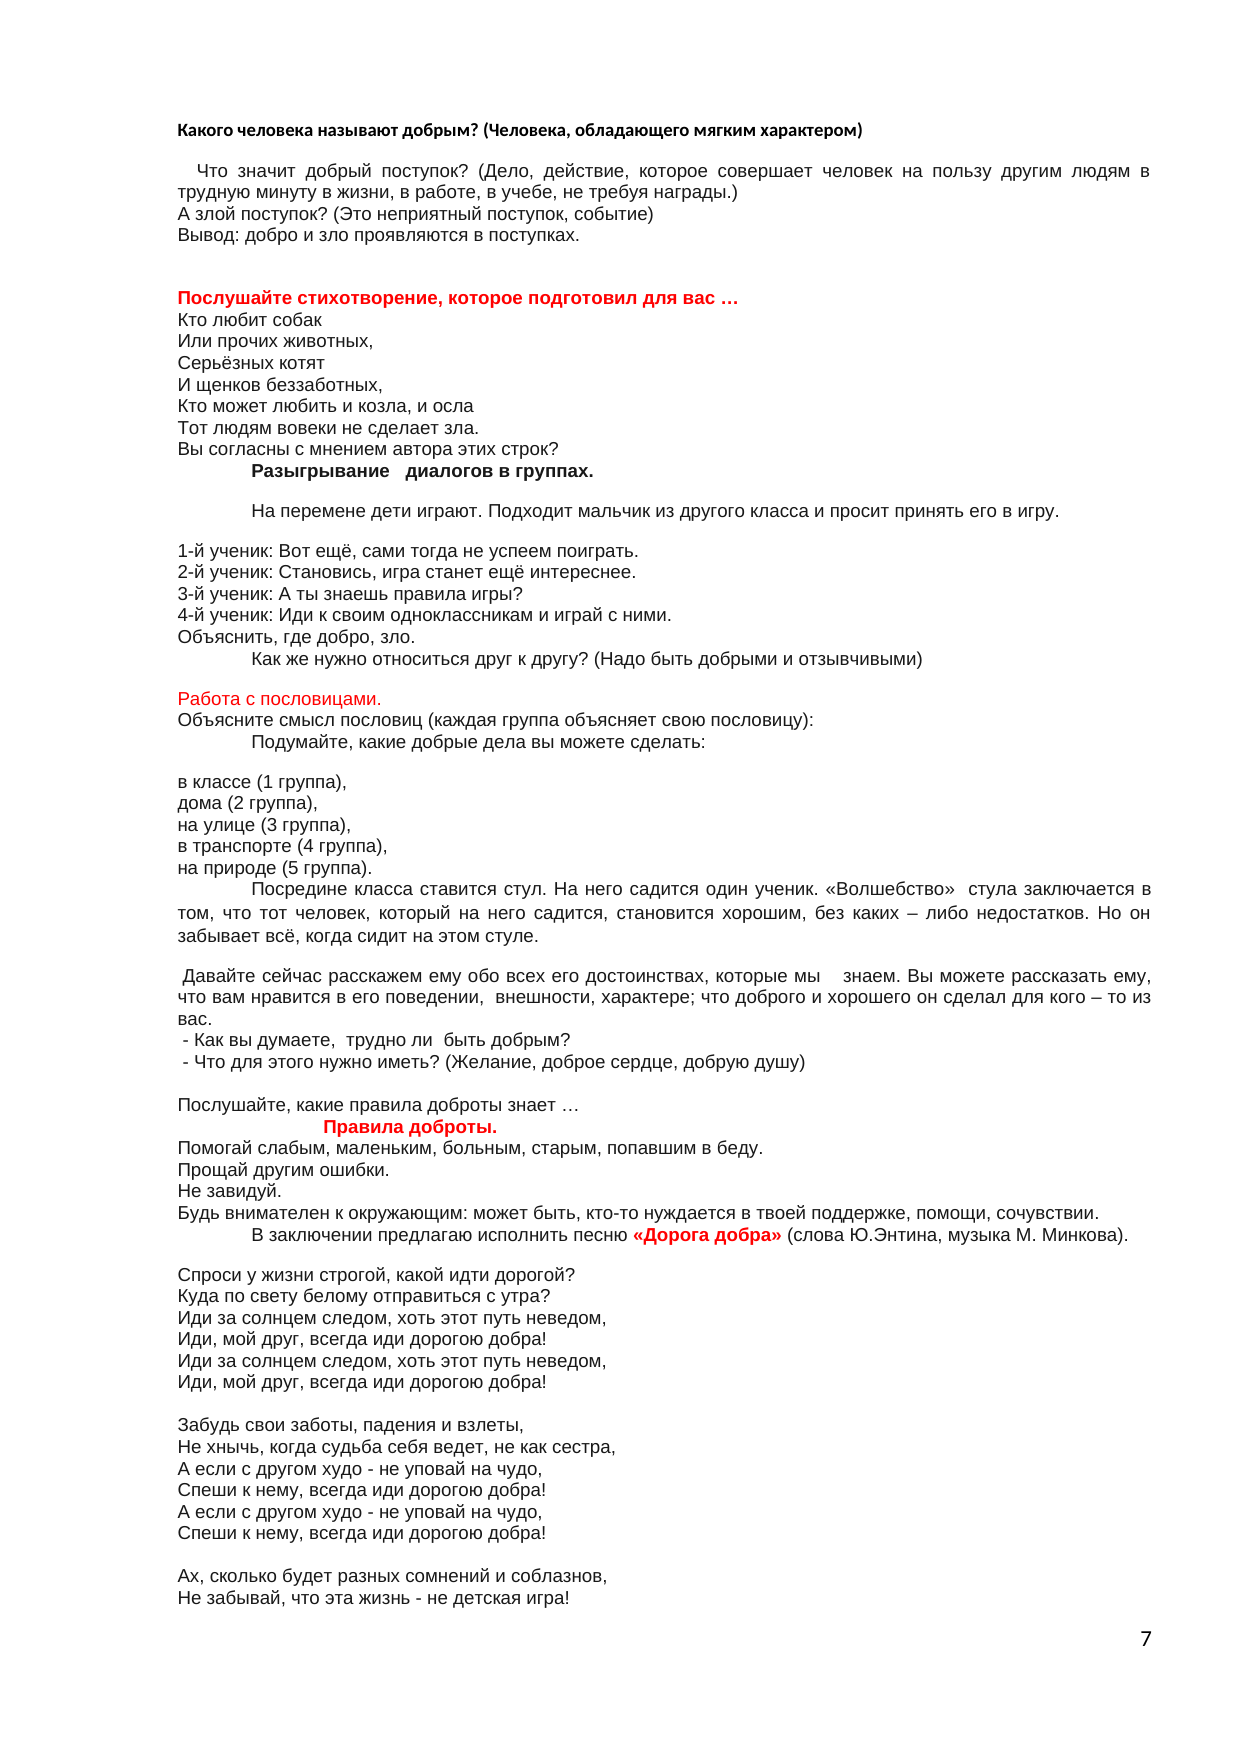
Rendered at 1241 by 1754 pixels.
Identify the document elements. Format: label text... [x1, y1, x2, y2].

text на природе (5 группа). [177, 857, 1152, 878]
text Работа с пословицами. [177, 687, 1152, 709]
text В заключении предлагаю исполнить песню «Дорога добра» (слова Ю.Энтина, музыка М. Минкова). [177, 1223, 1152, 1245]
text На перемене дети играют. Подходит мальчик из другого класса и просит принять его в игру. [177, 499, 1152, 521]
text Иди, мой друг, всегда иди дорогою добра! [177, 1371, 1152, 1393]
text Забудь свои заботы, падения и взлеты, [177, 1414, 1152, 1436]
text Помогай слабым, маленьким, больным, старым, попавшим в беду. [177, 1137, 1152, 1159]
text Куда по свету белому отправиться с утра? [177, 1285, 1152, 1306]
text А если с другом худо - не уповай на чудо, [177, 1501, 1152, 1522]
text 1-й ученик: Вот ещё, сами тогда не успеем поиграть. [177, 539, 1152, 561]
text в транспорте (4 группа), [177, 835, 1152, 857]
text Не завидуй. [177, 1180, 1152, 1202]
text Прощай другим ошибки. [177, 1159, 1152, 1180]
text Какого человека называют добрым? (Человека, обладающего мягким характером) [177, 118, 1152, 141]
text Кто может любить и козла, и осла [177, 395, 1152, 416]
text Подумайте, какие добрые дела вы можете сделать: [177, 730, 1152, 752]
text на улице (3 группа), [177, 813, 1152, 835]
text Будь внимателен к окружающим: может быть, кто-то нуждается в твоей поддержке, помощи, сочувствии. [177, 1202, 1152, 1223]
text Серьёзных котят [177, 352, 1152, 373]
text дома (2 группа), [177, 792, 1152, 813]
text - Что для этого нужно иметь? (Желание, доброе сердце, добрую душу) [177, 1051, 1152, 1072]
text Спроси у жизни строгой, какой идти дорогой? [177, 1263, 1152, 1285]
text Давайте сейчас расскажем ему обо всех его достоинствах, которые мы знаем. Вы можете рассказать ему, что вам нравится в его поведении, внешности, характере; что доброго и хорошего он сделал для кого – то из вас. [177, 964, 1152, 1029]
text Иди за солнцем следом, хоть этот путь неведом, [177, 1349, 1152, 1371]
text Или прочих животных, [177, 330, 1152, 352]
text Вы согласны с мнением автора этих строк? [177, 438, 1152, 459]
text - Как вы думаете, трудно ли быть добрым? [177, 1029, 1152, 1051]
text 3-й ученик: А ты знаешь правила игры? [177, 583, 1152, 604]
text Послушайте, какие правила доброты знает … [177, 1094, 1152, 1116]
text Объясните смысл пословиц (каждая группа объясняет свою пословицу): [177, 709, 1152, 730]
text Спеши к нему, всегда иди дорогою добра! [177, 1522, 1152, 1544]
text Что значит добрый поступок? (Дело, действие, которое совершает человек на пользу другим людям в трудную минуту в жизни, в работе, в учебе, не требуя награды.) [177, 159, 1152, 203]
text Как же нужно относиться друг к другу? (Надо быть добрыми и отзывчивыми) [177, 647, 1152, 669]
text Послушайте стихотворение, которое подготовил для вас … [177, 287, 1152, 309]
text Правила доброты. [177, 1116, 1152, 1137]
text 2-й ученик: Становись, игра станет ещё интереснее. [177, 561, 1152, 583]
text Посредине класса ставится стул. На него садится один ученик. «Волшебство» стула заключается в том, что тот человек, который на него садится, становится хорошим, без каких – либо недостатков. Но он забывает всё, когда сидит на этом стуле. [177, 878, 1152, 946]
text И щенков беззаботных, [177, 373, 1152, 395]
text Не хнычь, когда судьба себя ведет, не как сестра, [177, 1436, 1152, 1457]
text Разыгрывание диалогов в группах. [177, 459, 1152, 481]
text Спеши к нему, всегда иди дорогою добра! [177, 1479, 1152, 1501]
text Иди, мой друг, всегда иди дорогою добра! [177, 1328, 1152, 1349]
text Ах, сколько будет разных сомнений и соблазнов, [177, 1565, 1152, 1587]
text А злой поступок? (Это неприятный поступок, событие) [177, 203, 1152, 224]
text в классе (1 группа), [177, 770, 1152, 792]
text Тот людям вовеки не сделает зла. [177, 416, 1152, 438]
text Объяснить, где добро, зло. [177, 626, 1152, 647]
text Иди за солнцем следом, хоть этот путь неведом, [177, 1306, 1152, 1328]
text Вывод: добро и зло проявляются в поступках. [177, 224, 1152, 246]
text А если с другом худо - не уповай на чудо, [177, 1457, 1152, 1479]
text Кто любит собак [177, 309, 1152, 330]
text Не забывай, что эта жизнь - не детская игра! [177, 1587, 1152, 1608]
text 4-й ученик: Иди к своим одноклассникам и играй с ними. [177, 604, 1152, 626]
